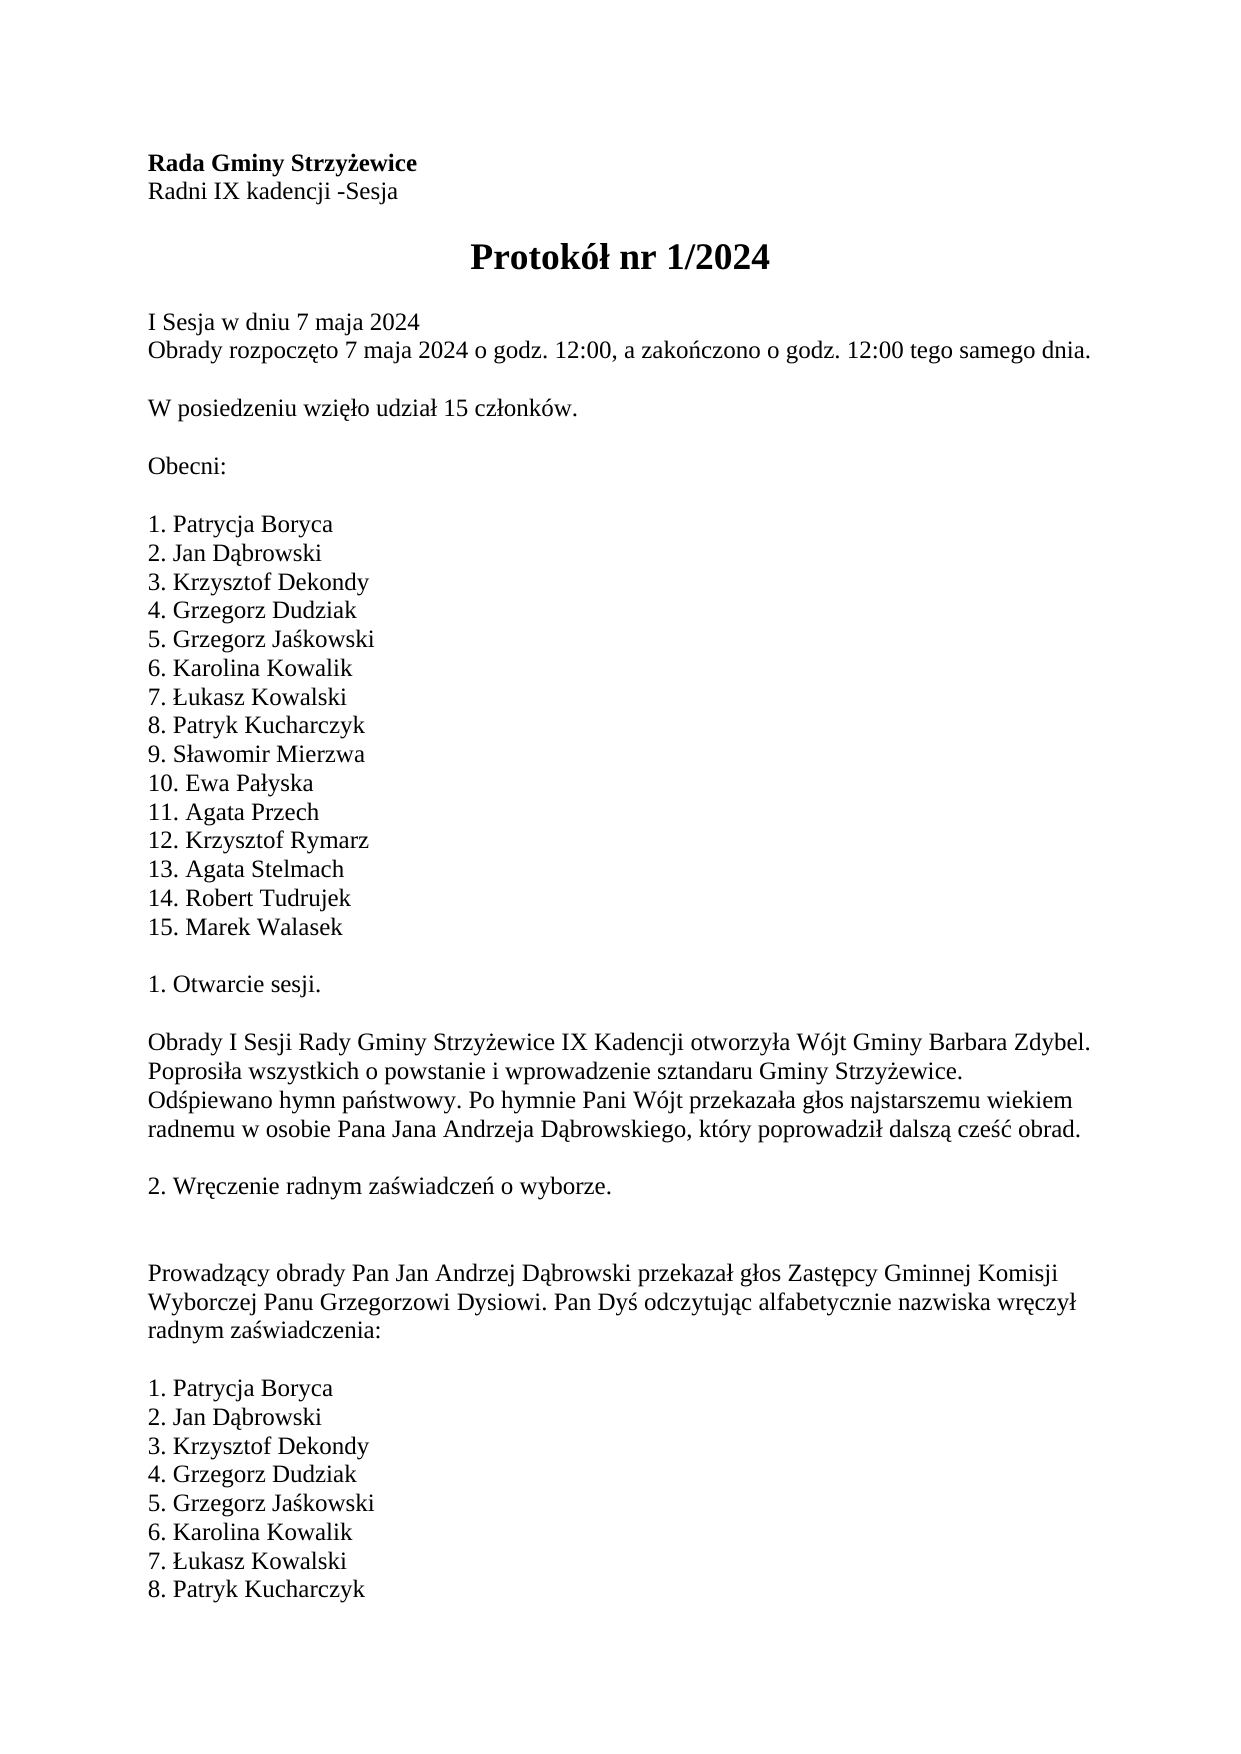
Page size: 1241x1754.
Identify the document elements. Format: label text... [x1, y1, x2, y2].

text 1. Patrycja Boryca 2. Jan Dąbrowski 3. Krzysztof Dekondy 4. Grzegorz Dudziak 5. Grzegorz Jaśkowski 6. Karolina Kowalik 7. Łukasz Kowalski 8. Patryk Kucharczyk 9. Sławomir Mierzwa 10. Ewa Pałyska 11. Agata Przech 12. Krzysztof Rymarz 13. Agata Stelmach 14. Robert Tudrujek 15. Marek Walasek [148, 509, 1093, 940]
text 1. Otwarcie sesji. [148, 969, 1093, 998]
text I Sesja w dniu 7 maja 2024 Obrady rozpoczęto 7 maja 2024 o godz. 12:00, a zakończono o godz. 12:00 tego samego dnia. [148, 307, 1093, 364]
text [148, 1373, 1093, 1603]
text Protokół nr 1/2024 [148, 234, 1093, 277]
text W posiedzeniu wzięło udział 15 członków. [148, 393, 1093, 422]
text Prowadzący obrady Pan Jan Andrzej Dąbrowski przekazał głos Zastępcy Gminnej Komisji Wyborczej Panu Grzegorzowi Dysiowi. Pan Dyś odczytując alfabetycznie nazwiska wręczył radnym zaświadczenia: [148, 1229, 1093, 1344]
text Rada Gminy Strzyżewice Radni IX kadencji -Sesja [148, 148, 1093, 205]
text Obecni: [148, 451, 1093, 480]
text Obrady I Sesji Rady Gminy Strzyżewice IX Kadencji otworzyła Wójt Gminy Barbara Zdybel. Poprosiła wszystkich o powstanie i wprowadzenie sztandaru Gminy Strzyżewice. Odśpiewano hymn państwowy. Po hymnie Pani Wójt przekazała głos najstarszemu wiekiem radnemu w osobie Pana Jana Andrzeja Dąbrowskiego, który poprowadził dalszą cześć obrad. 2. Wręczenie radnym zaświadczeń o wyborze. [148, 1027, 1093, 1200]
